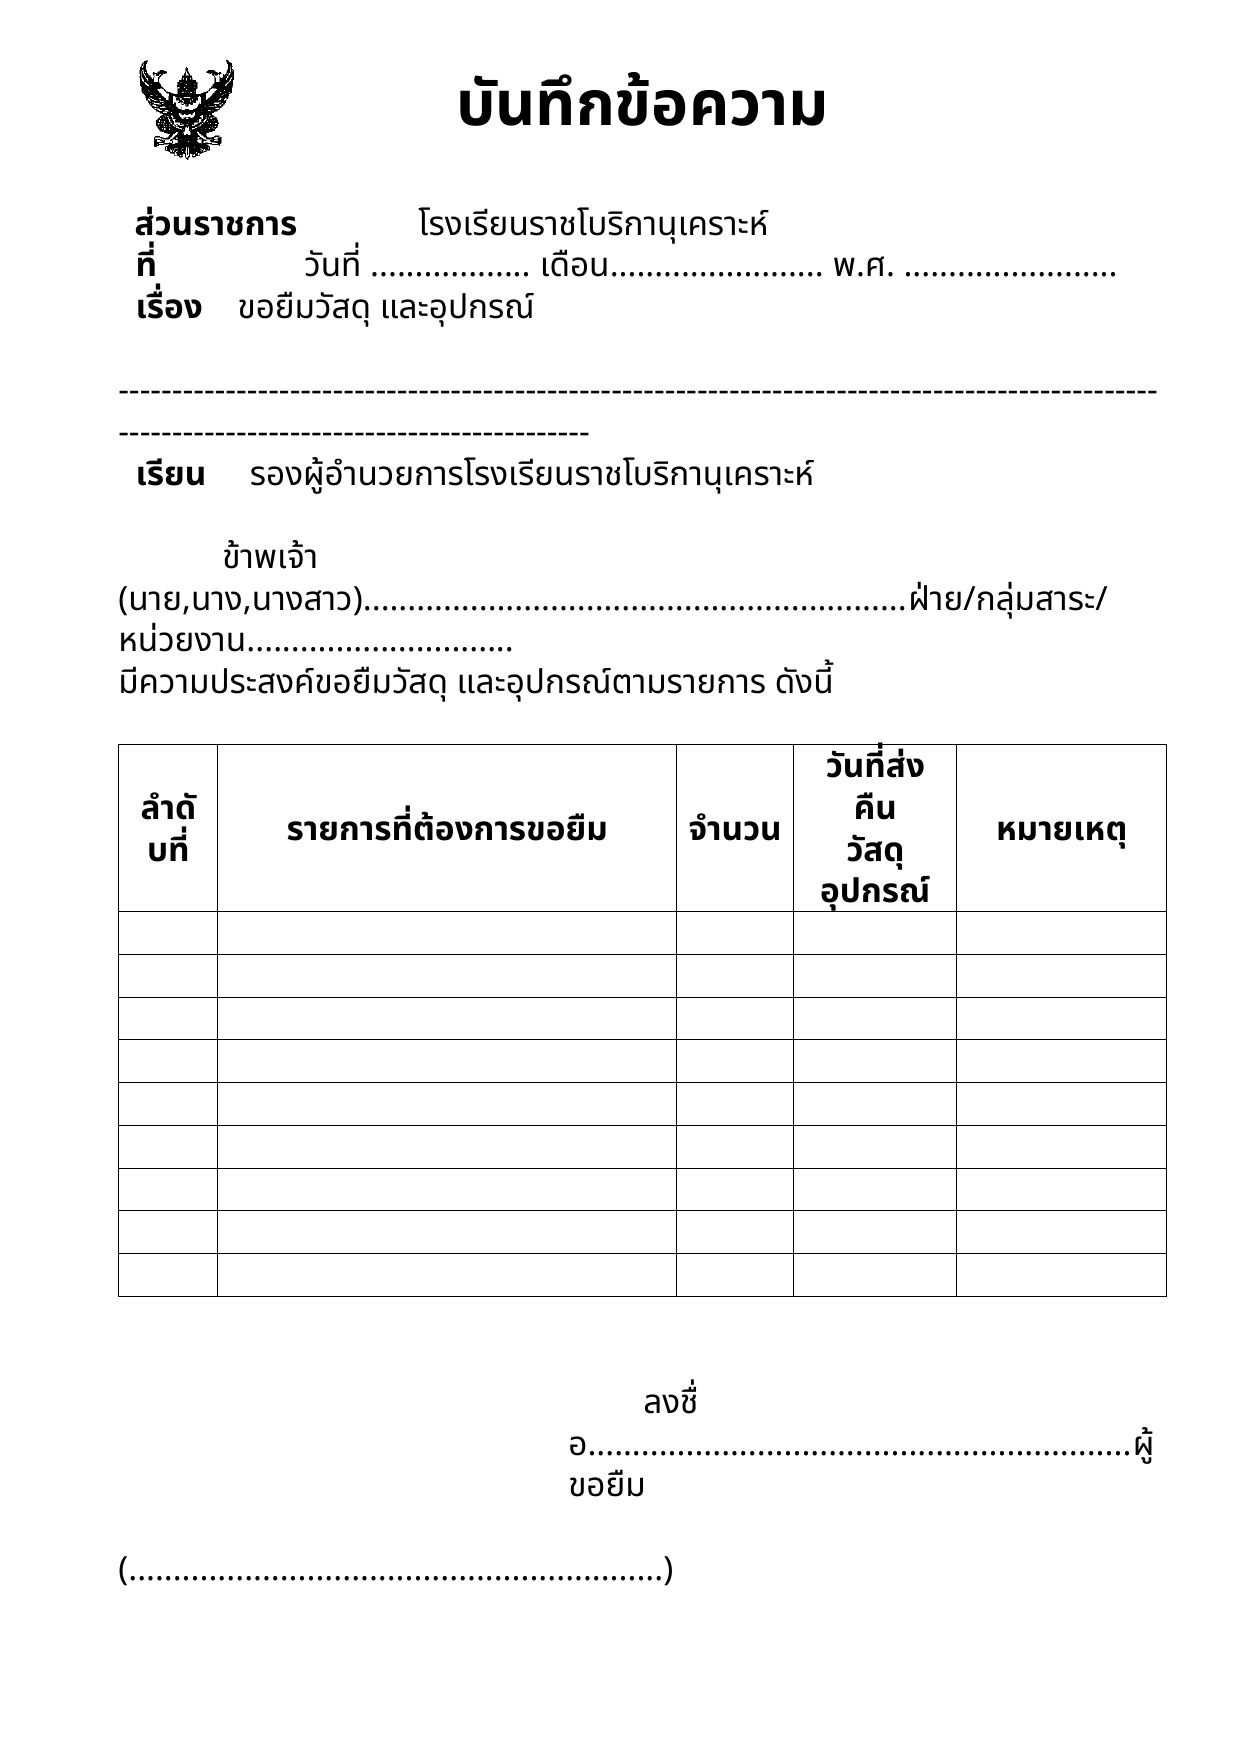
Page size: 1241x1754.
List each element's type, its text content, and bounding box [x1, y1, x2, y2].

table_cell [794, 998, 956, 1039]
text เรียน รองผู้อำนวยการโรงเรียนราชโบริกานุเคราะห์ [118, 452, 1167, 493]
table_cell [794, 1040, 956, 1082]
table_cell [218, 998, 676, 1039]
text บันทึกข้อความ [118, 59, 1167, 153]
table_cell [794, 955, 956, 997]
table_cell [218, 1083, 676, 1125]
table_cell [119, 1169, 217, 1210]
table_header ลำดับที่ [119, 745, 217, 911]
table_cell [794, 1169, 956, 1210]
table_cell [218, 955, 676, 997]
table_cell [119, 1211, 217, 1253]
table_cell [119, 955, 217, 997]
table_cell [119, 1126, 217, 1167]
table_cell [119, 1254, 217, 1296]
table_cell [794, 1254, 956, 1296]
table_cell [957, 1254, 1166, 1296]
table_header วันที่ส่งคืน วัสดุ อุปกรณ์ [794, 745, 956, 911]
table_cell [957, 1083, 1166, 1125]
table_cell [677, 1126, 793, 1167]
table_cell [119, 912, 217, 954]
table_cell [957, 955, 1166, 997]
text --------------------------------------------------------------------------------------------------------------------------------------------- [118, 327, 1167, 452]
table_cell [119, 998, 217, 1039]
table_cell [957, 1169, 1166, 1210]
table_cell [218, 1254, 676, 1296]
table_cell [677, 1211, 793, 1253]
table_header รายการที่ต้องการขอยืม [218, 745, 676, 911]
text เรื่อง ขอยืมวัสดุ และอุปกรณ์ [118, 285, 1167, 327]
table_cell [794, 1211, 956, 1253]
table_cell [957, 1126, 1166, 1167]
table_cell [957, 1040, 1166, 1082]
table_header หมายเหตุ [957, 745, 1166, 911]
table_cell [218, 1040, 676, 1082]
table_cell [218, 912, 676, 954]
table_cell [218, 1211, 676, 1253]
table_cell [957, 998, 1166, 1039]
table_cell [677, 1169, 793, 1210]
table_cell [677, 998, 793, 1039]
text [118, 1505, 1167, 1588]
table_cell [119, 1083, 217, 1125]
table_cell [957, 1211, 1166, 1253]
table_cell [957, 912, 1166, 954]
table_header จำนวน [677, 745, 793, 911]
table_cell [218, 1169, 676, 1210]
table_cell [677, 912, 793, 954]
table_cell [794, 1083, 956, 1125]
table_cell [794, 1126, 956, 1167]
text ที่ วันที่ .................. เดือน........................ พ.ศ. ........................ [118, 243, 1167, 285]
text ส่วนราชการ โรงเรียนราชโบริกานุเคราะห์ [118, 202, 1167, 243]
table_cell [677, 1083, 793, 1125]
table_cell [794, 912, 956, 954]
table_cell [218, 1126, 676, 1167]
table_cell [119, 1040, 217, 1082]
table_cell [677, 955, 793, 997]
table_cell [677, 1040, 793, 1082]
text ข้าพเจ้า (นาย,นาง,นางสาว).............................................................ฝ่าย/กลุ่มสาระ/หน่วยงาน.............................. มีความประสงค์ขอยืมวัสดุ และอุปกรณ์ตามรายการ ดังนี้ [118, 535, 1167, 702]
picture [137, 153, 235, 162]
text ลงชื่อ.............................................................ผู้ขอยืม [568, 1380, 1167, 1505]
table_cell [677, 1254, 793, 1296]
